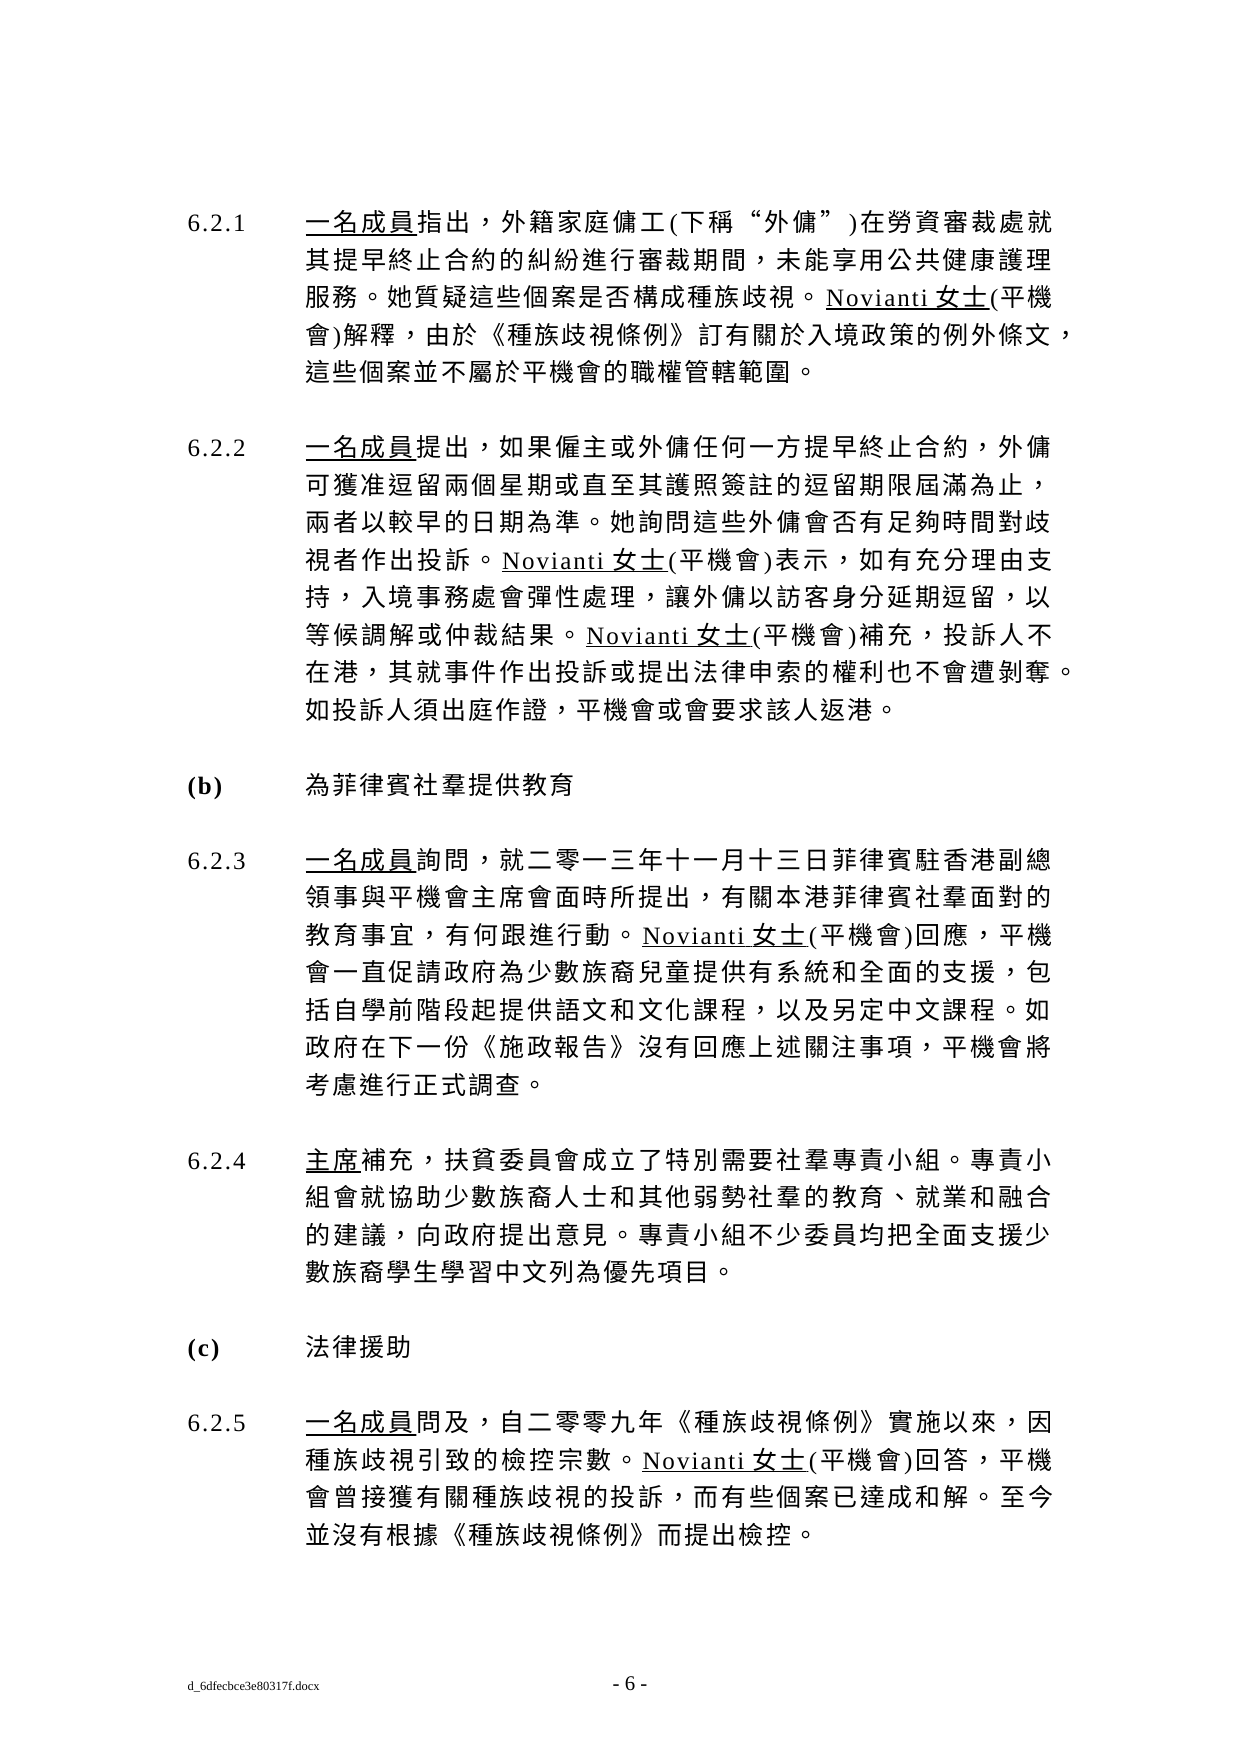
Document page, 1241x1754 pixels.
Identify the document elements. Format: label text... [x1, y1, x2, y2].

text 6.2.3 一名成員詢問，就二零一三年十一月十三日菲律賓駐香港副總領事與平機會主席會面時所提出，有關本港菲律賓社羣面對的教育事宜，有何跟進行動。Novianti女士(平機會)回應，平機會一直促請政府為少數族裔兒童提供有系統和全面的支援，包括自學前階段起提供語文和文化課程，以及另定中文課程。如政府在下一份《施政報告》沒有回應上述關注事項，平機會將考慮進行正式調查。 [187, 839, 1053, 1102]
text 6.2.1 一名成員指出，外籍家庭傭工(下稱“外傭”)在勞資審裁處就其提早終止合約的糾紛進行審裁期間，未能享用公共健康護理服務。她質疑這些個案是否構成種族歧視。Novianti女士(平機會)解釋，由於《種族歧視條例》訂有關於入境政策的例外條文，這些個案並不屬於平機會的職權管轄範圍。 [187, 202, 1053, 389]
text 6.2.2 一名成員提出，如果僱主或外傭任何一方提早終止合約，外傭可獲准逗留兩個星期或直至其護照簽註的逗留期限屆滿為止，兩者以較早的日期為準。她詢問這些外傭會否有足夠時間對歧視者作出投訴。Novianti女士(平機會)表示，如有充分理由支持，入境事務處會彈性處理，讓外傭以訪客身分延期逗留，以等候調解或仲裁結果。Novianti女士(平機會)補充，投訴人不在港，其就事件作出投訴或提出法律申索的權利也不會遭剝奪。如投訴人須出庭作證，平機會或會要求該人返港。 [187, 427, 1053, 727]
list 法律援助 [187, 1327, 1053, 1364]
text (b) 為菲律賓社羣提供教育 [187, 764, 1053, 802]
text 6.2.4 主席補充，扶貧委員會成立了特別需要社羣專責小組。專責小組會就協助少數族裔人士和其他弱勢社羣的教育、就業和融合的建議，向政府提出意見。專責小組不少委員均把全面支援少數族裔學生學習中文列為優先項目。 [187, 1139, 1053, 1289]
text 6.2.5 一名成員問及，自二零零九年《種族歧視條例》實施以來，因種族歧視引致的檢控宗數。Novianti女士(平機會)回答，平機會曾接獲有關種族歧視的投訴，而有些個案已達成和解。至今並沒有根據《種族歧視條例》而提出檢控。 [187, 1402, 1053, 1552]
